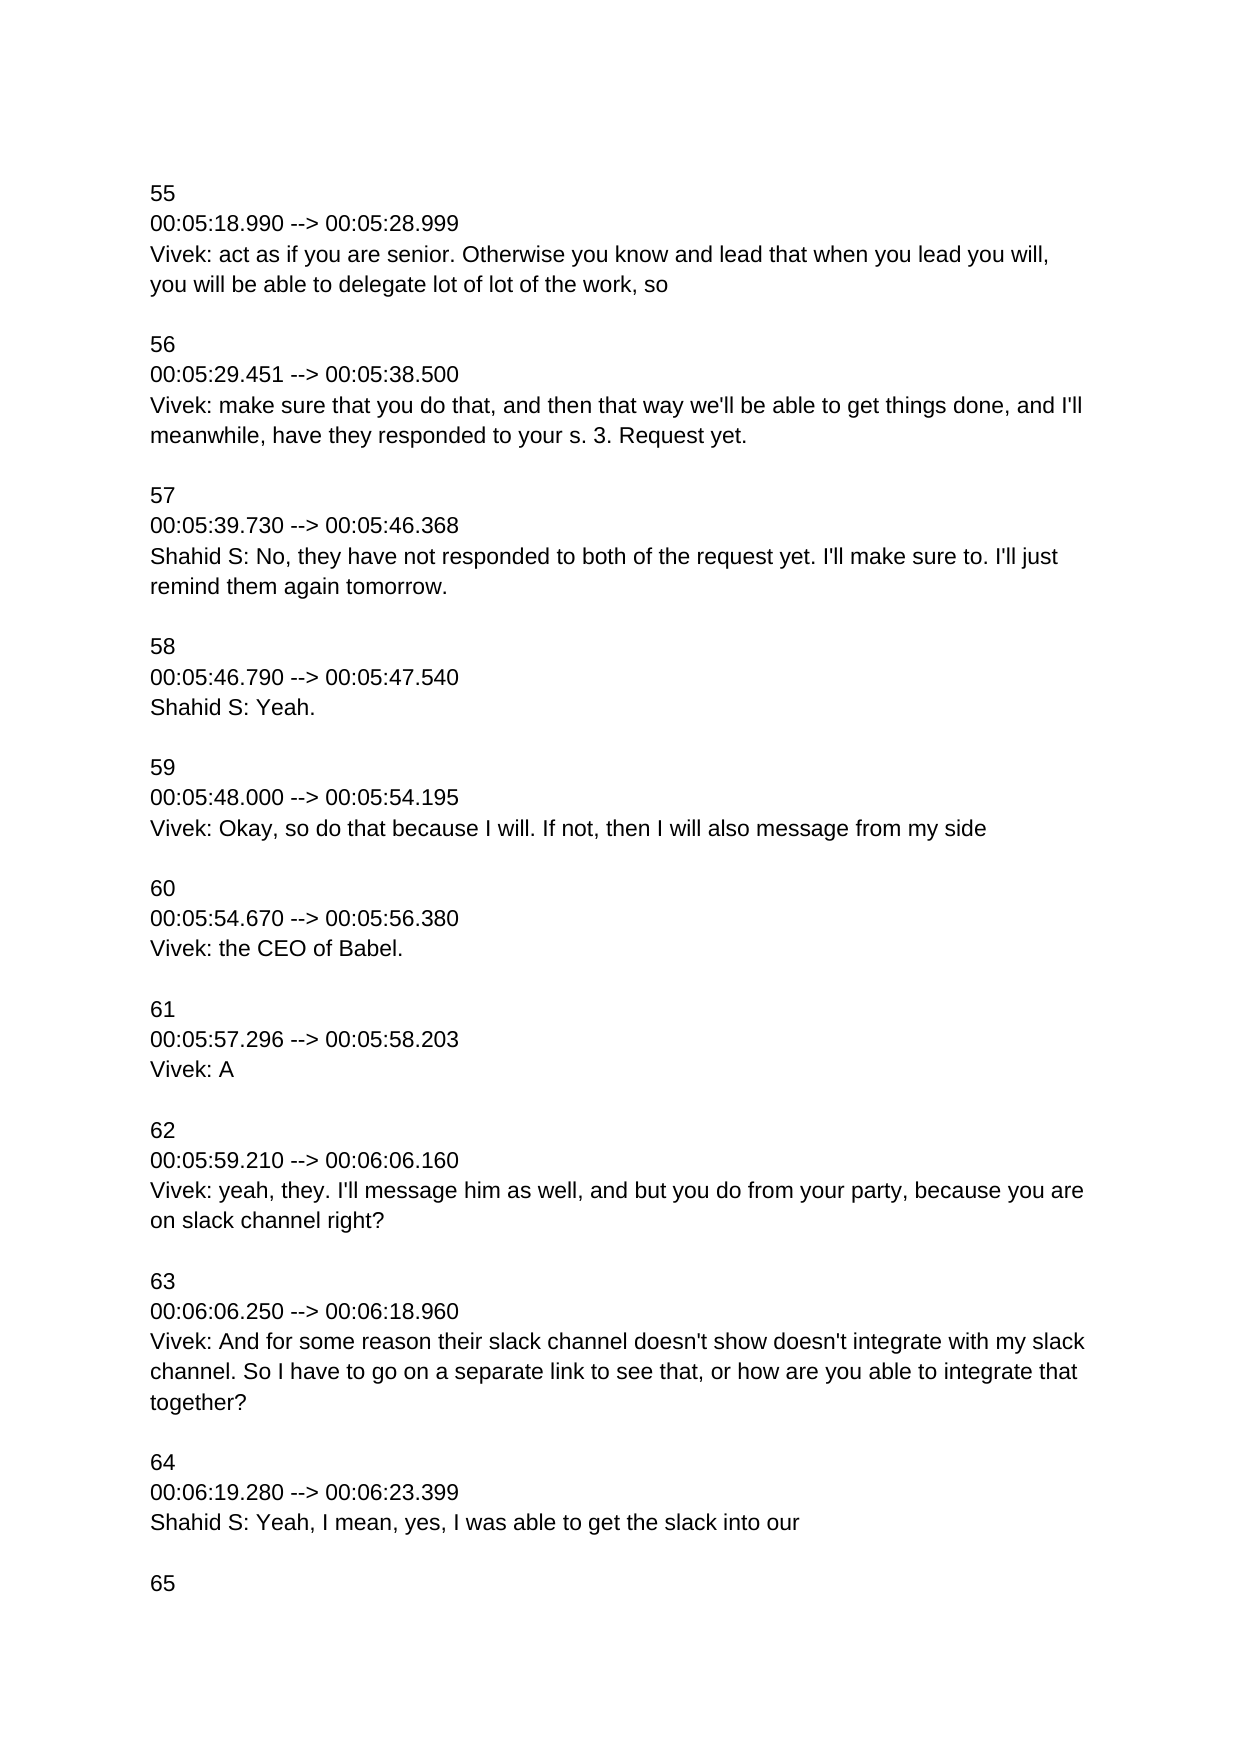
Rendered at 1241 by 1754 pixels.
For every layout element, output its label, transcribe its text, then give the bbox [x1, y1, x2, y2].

text Vivek: Okay, so do that because I will. If not, then I will also message from my side [150, 814, 1090, 841]
text Shahid S: Yeah. [150, 694, 1090, 720]
text 00:06:19.280 --> 00:06:23.399 [150, 1479, 1090, 1506]
text Vivek: yeah, they. I'll message him as well, and but you do from your party, because you are on slack channel right? [150, 1177, 1090, 1234]
text 00:05:18.990 --> 00:05:28.999 [150, 210, 1090, 237]
text 00:05:59.210 --> 00:06:06.160 [150, 1147, 1090, 1173]
text 00:05:39.730 --> 00:05:46.368 [150, 512, 1090, 539]
text 61 [150, 996, 1090, 1022]
text 63 [150, 1268, 1090, 1294]
text Vivek: And for some reason their slack channel doesn't show doesn't integrate with my slack channel. So I have to go on a separate link to see that, or how are you able to integrate that together? [150, 1328, 1090, 1415]
text 62 [150, 1117, 1090, 1143]
text 58 [150, 633, 1090, 660]
text Vivek: the CEO of Babel. [150, 935, 1090, 962]
text 64 [150, 1449, 1090, 1475]
text 00:06:06.250 --> 00:06:18.960 [150, 1298, 1090, 1324]
text 56 [150, 331, 1090, 358]
text 57 [150, 482, 1090, 509]
text 65 [150, 1570, 1090, 1596]
text Vivek: make sure that you do that, and then that way we'll be able to get things done, and I'll meanwhile, have they responded to your s. 3. Request yet. [150, 392, 1090, 448]
text 00:05:46.790 --> 00:05:47.540 [150, 663, 1090, 690]
text Vivek: act as if you are senior. Otherwise you know and lead that when you lead you will, you will be able to delegate lot of lot of the work, so [150, 241, 1090, 297]
text 00:05:54.670 --> 00:05:56.380 [150, 905, 1090, 932]
text 00:05:57.296 --> 00:05:58.203 [150, 1026, 1090, 1052]
text 59 [150, 754, 1090, 781]
text Vivek: A [150, 1056, 1090, 1083]
text 55 [150, 180, 1090, 207]
text Shahid S: No, they have not responded to both of the request yet. I'll make sure to. I'll just remind them again tomorrow. [150, 543, 1090, 599]
text Shahid S: Yeah, I mean, yes, I was able to get the slack into our [150, 1509, 1090, 1536]
text 60 [150, 875, 1090, 901]
text 00:05:48.000 --> 00:05:54.195 [150, 784, 1090, 811]
text 00:05:29.451 --> 00:05:38.500 [150, 361, 1090, 388]
